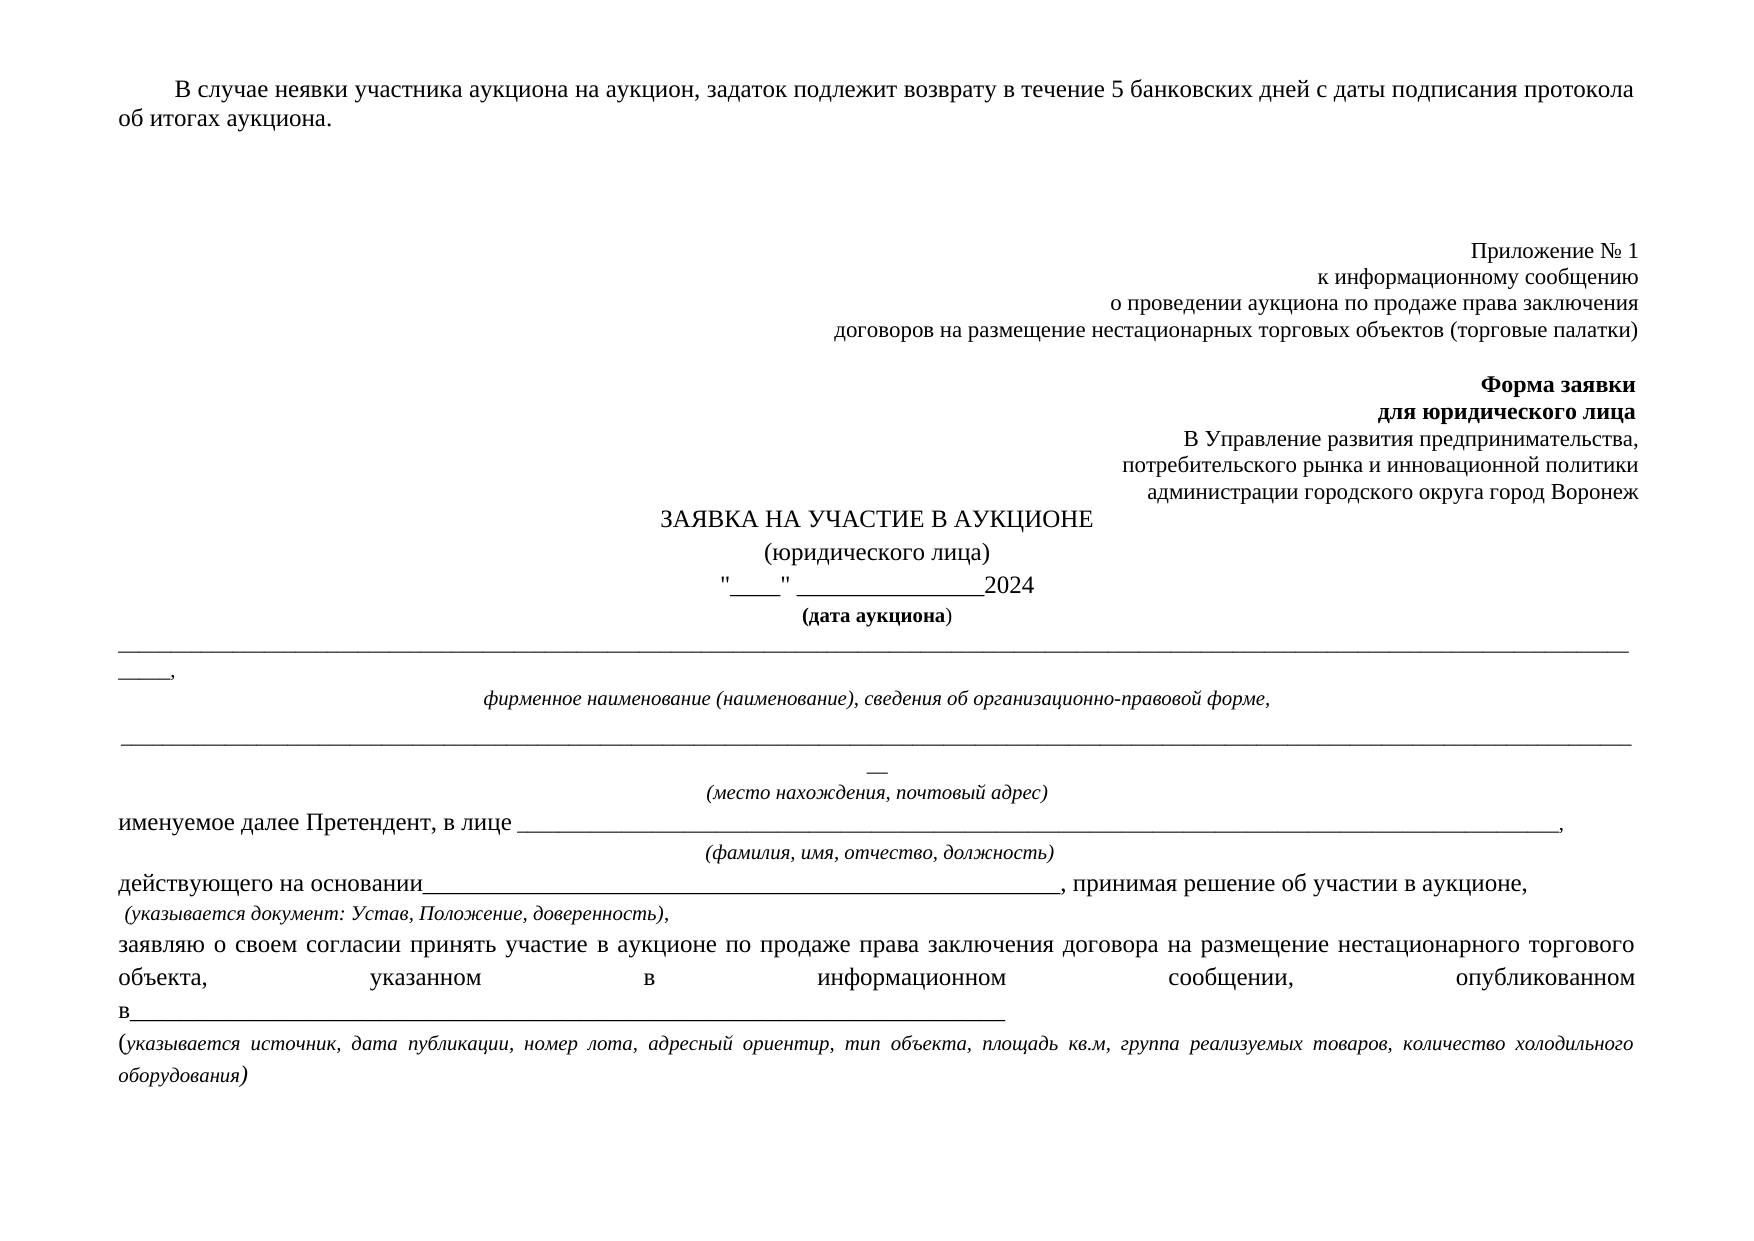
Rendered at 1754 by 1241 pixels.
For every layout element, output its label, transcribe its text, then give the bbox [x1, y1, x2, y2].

text договоров на размещение нестационарных торговых объектов (торговые палатки) [118, 316, 1639, 342]
text (место нахождения, почтовый адрес) [118, 780, 1636, 804]
text заявляю о своем согласии принять участие в аукционе по продаже права заключения договора на размещение нестационарного торгового объекта, указанном в информационном сообщении, опубликованном в______________________________________________________________________ [118, 929, 1636, 1024]
text Приложение № 1 [118, 237, 1639, 263]
text фирменное наименование (наименование), сведения об организационно-правовой форме, [118, 686, 1636, 710]
text (указывается документ: Устав, Положение, доверенность), [118, 901, 1636, 925]
text для юридического лица [118, 397, 1636, 425]
text (указывается источник, дата публикации, номер лота, адресный ориентир, тип объекта, площадь кв.м, группа реализуемых товаров, количество холодильного оборудования) [118, 1028, 1636, 1088]
text ___________________________________________________________________________________________________________________________________________________ [118, 724, 1636, 776]
text В Управление развития предпринимательства, [118, 425, 1639, 451]
text именуемое далее Претендент, в лице ____________________________________________________________________________________________________, [118, 807, 1636, 836]
text о проведении аукциона по продаже права заключения [118, 289, 1639, 316]
text ______________________________________________________________________________________________________________________________________________________, [118, 631, 1636, 682]
text В случае неявки участника аукциона на аукцион, задаток подлежит возврату в течение 5 банковских дней с даты подписания протокола об итогах аукциона. [118, 74, 1636, 131]
text (дата аукциона) [118, 603, 1636, 627]
text (фамилия, имя, отчество, должность) [118, 840, 1636, 864]
text (юридического лица) [118, 537, 1636, 566]
text "____" _______________2024 [118, 570, 1636, 599]
text действующего на основании___________________________________________________, принимая решение об участии в аукционе, [118, 868, 1636, 897]
text ЗАЯВКА НА УЧАСТИЕ В АУКЦИОНЕ [118, 504, 1636, 533]
text Форма заявки [118, 370, 1636, 397]
text потребительского рынка и инновационной политики [118, 451, 1639, 478]
text администрации городского округа город Воронеж [118, 478, 1639, 504]
text к информационному сообщению [118, 263, 1639, 289]
